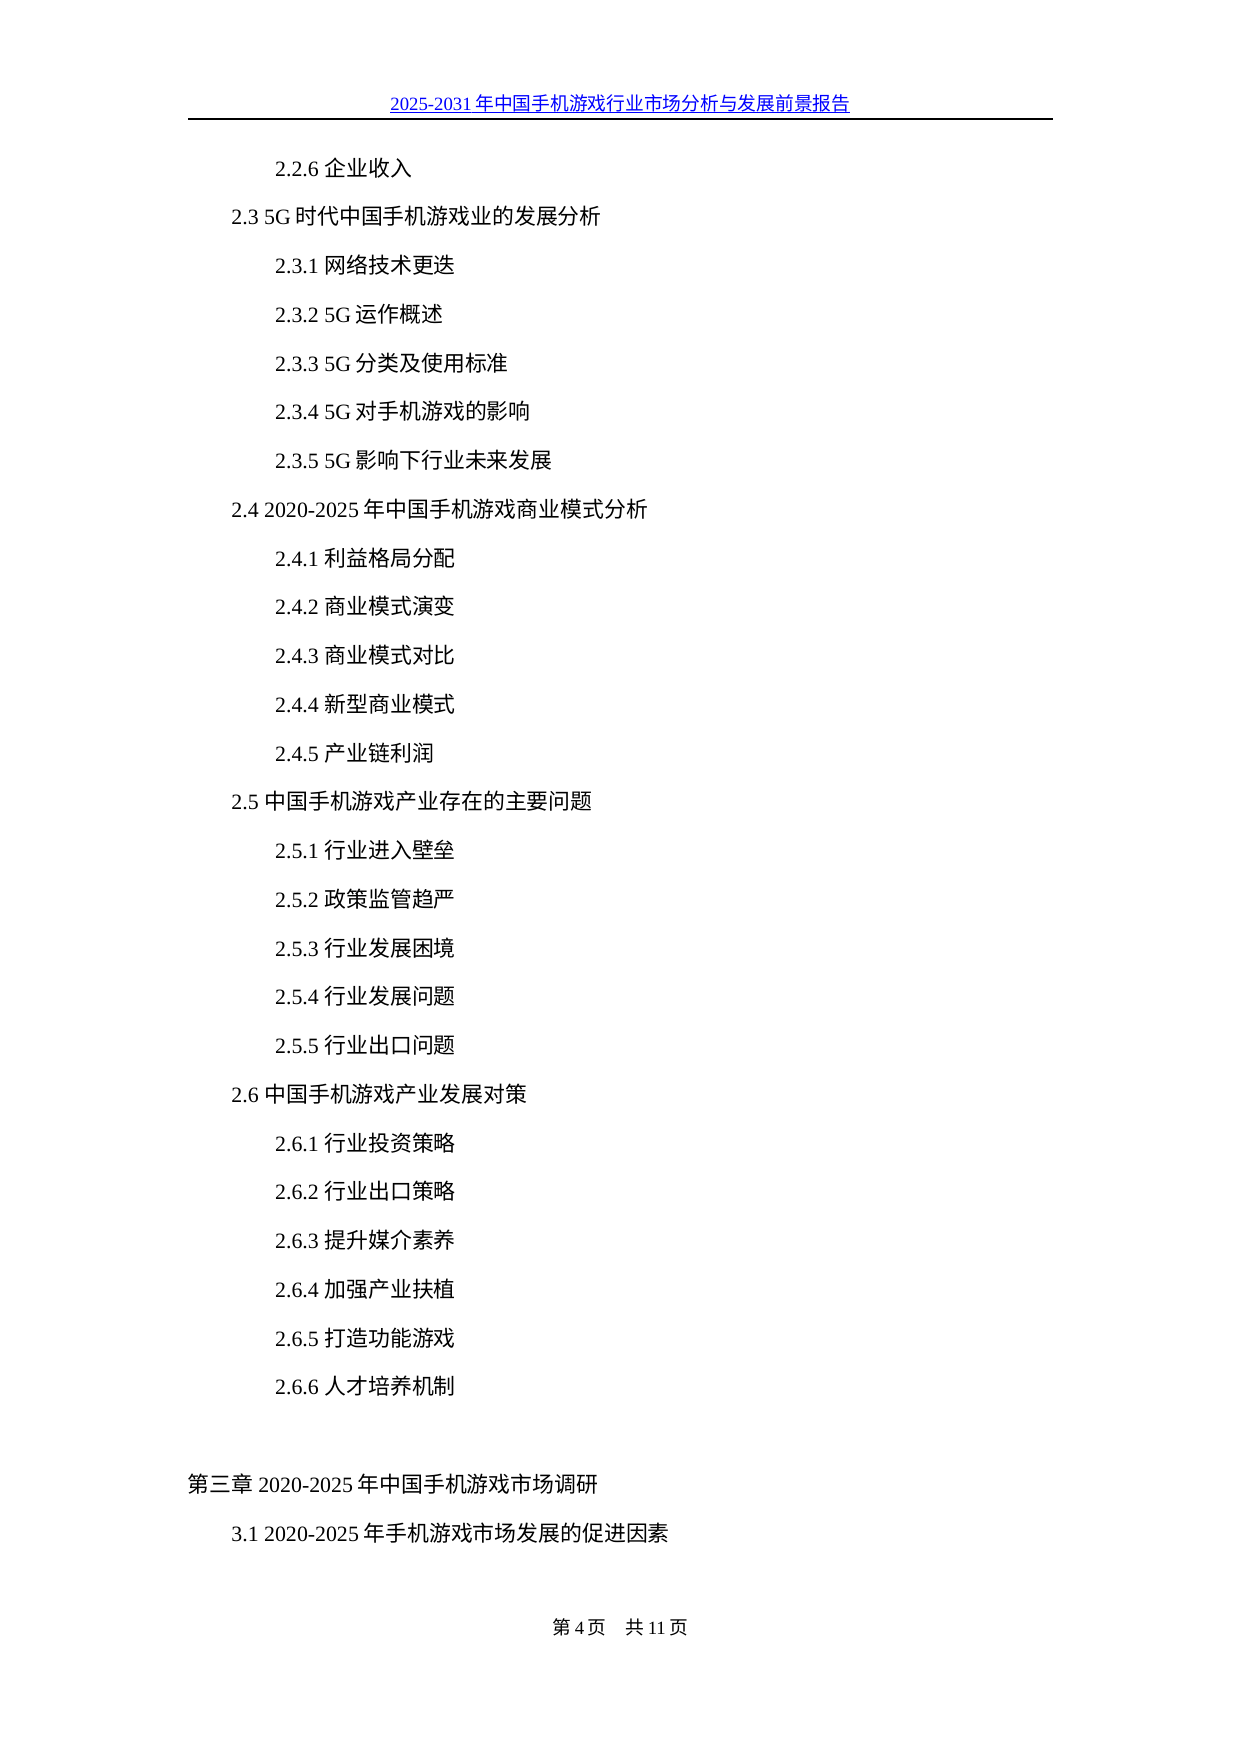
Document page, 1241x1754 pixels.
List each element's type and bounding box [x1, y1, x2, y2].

text [187, 150, 1053, 1548]
